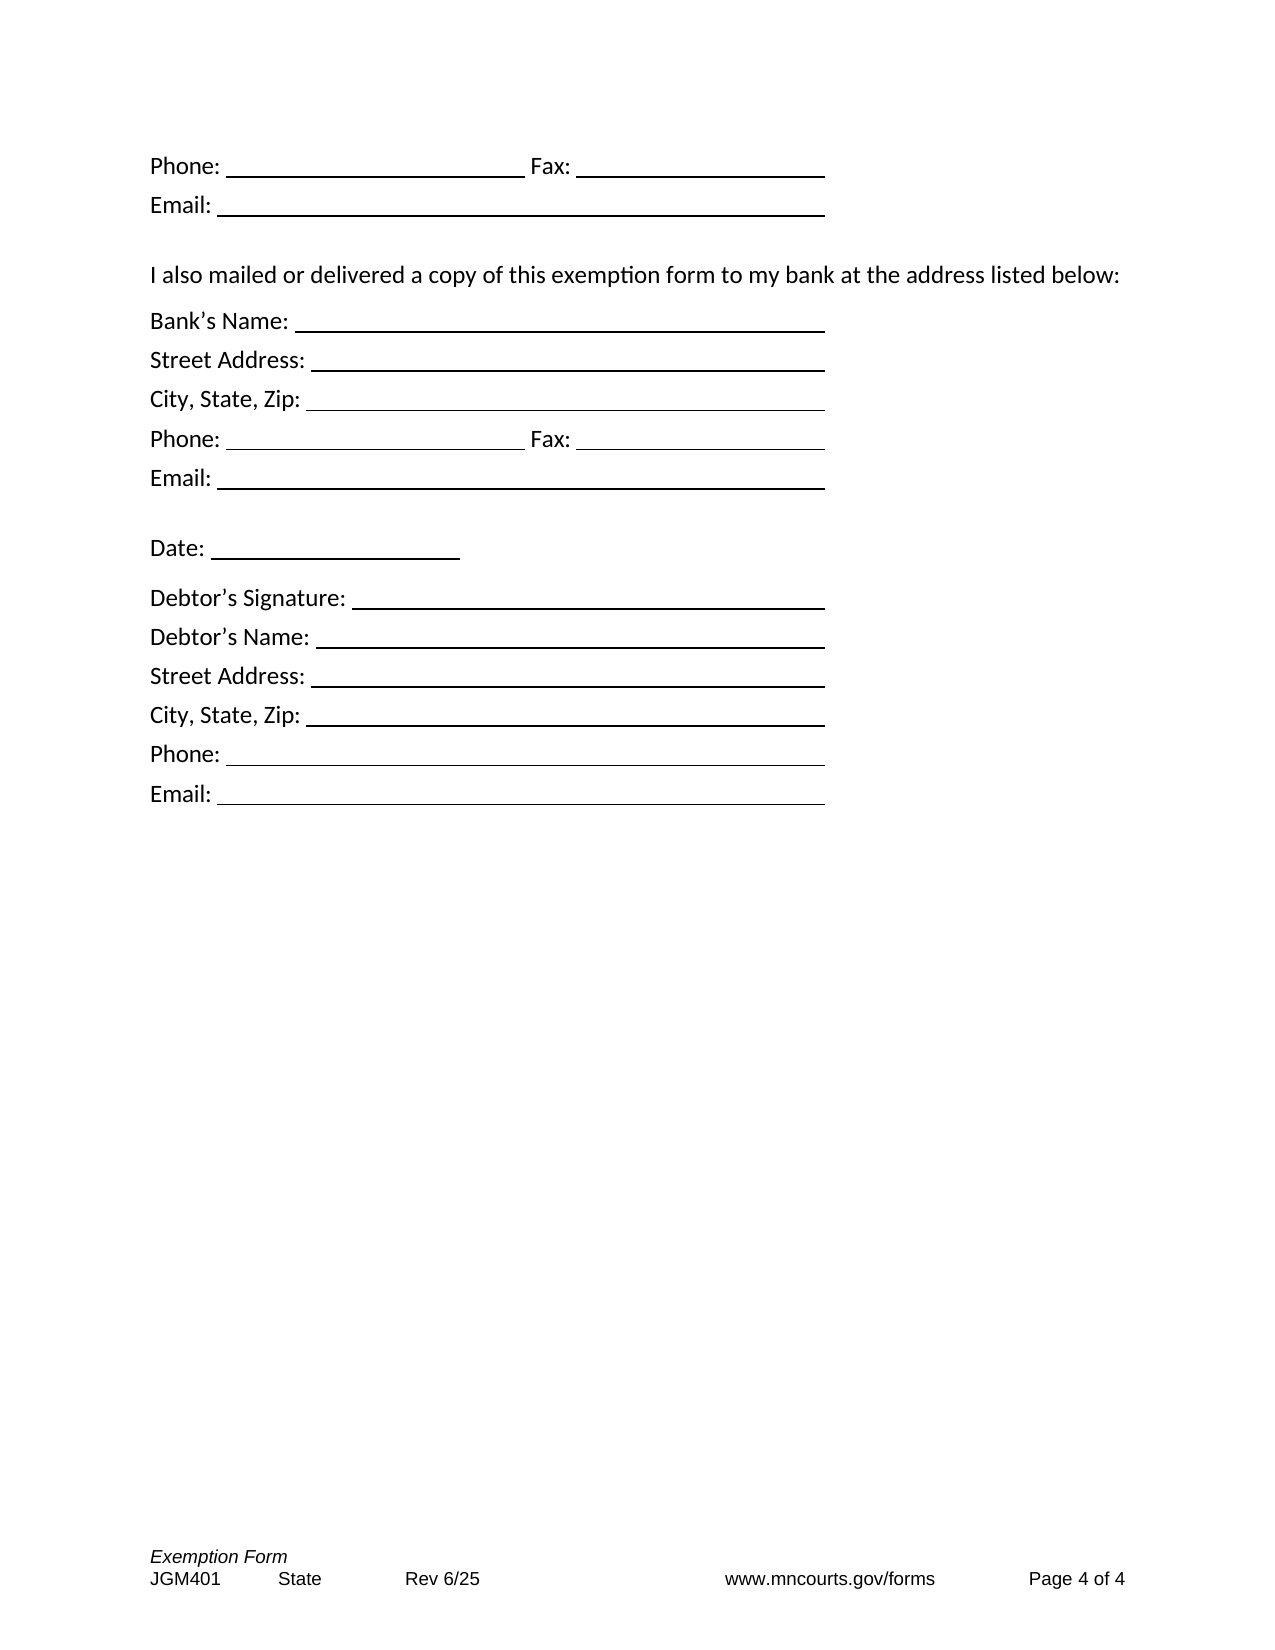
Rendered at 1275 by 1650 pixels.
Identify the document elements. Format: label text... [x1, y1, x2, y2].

text Debtor’s Name: [150, 621, 1065, 652]
text City, State, Zip: [150, 699, 1125, 730]
text I also mailed or delivered a copy of this exemption form to my bank at the address listed below: [150, 259, 1125, 290]
text Email: [150, 778, 1125, 808]
text Street Address: [150, 344, 1125, 375]
text Street Address: [150, 660, 1125, 691]
text Date: [150, 532, 1125, 563]
text Phone: Fax: [150, 150, 1125, 181]
text Phone: Fax: [150, 423, 1125, 453]
text Email: [150, 462, 1125, 492]
text Debtor’s Signature: [150, 582, 1065, 612]
text Email: [150, 189, 1125, 220]
text Bank’s Name: [150, 305, 1125, 336]
text City, State, Zip: [150, 384, 1125, 414]
text Phone: [150, 739, 1125, 769]
